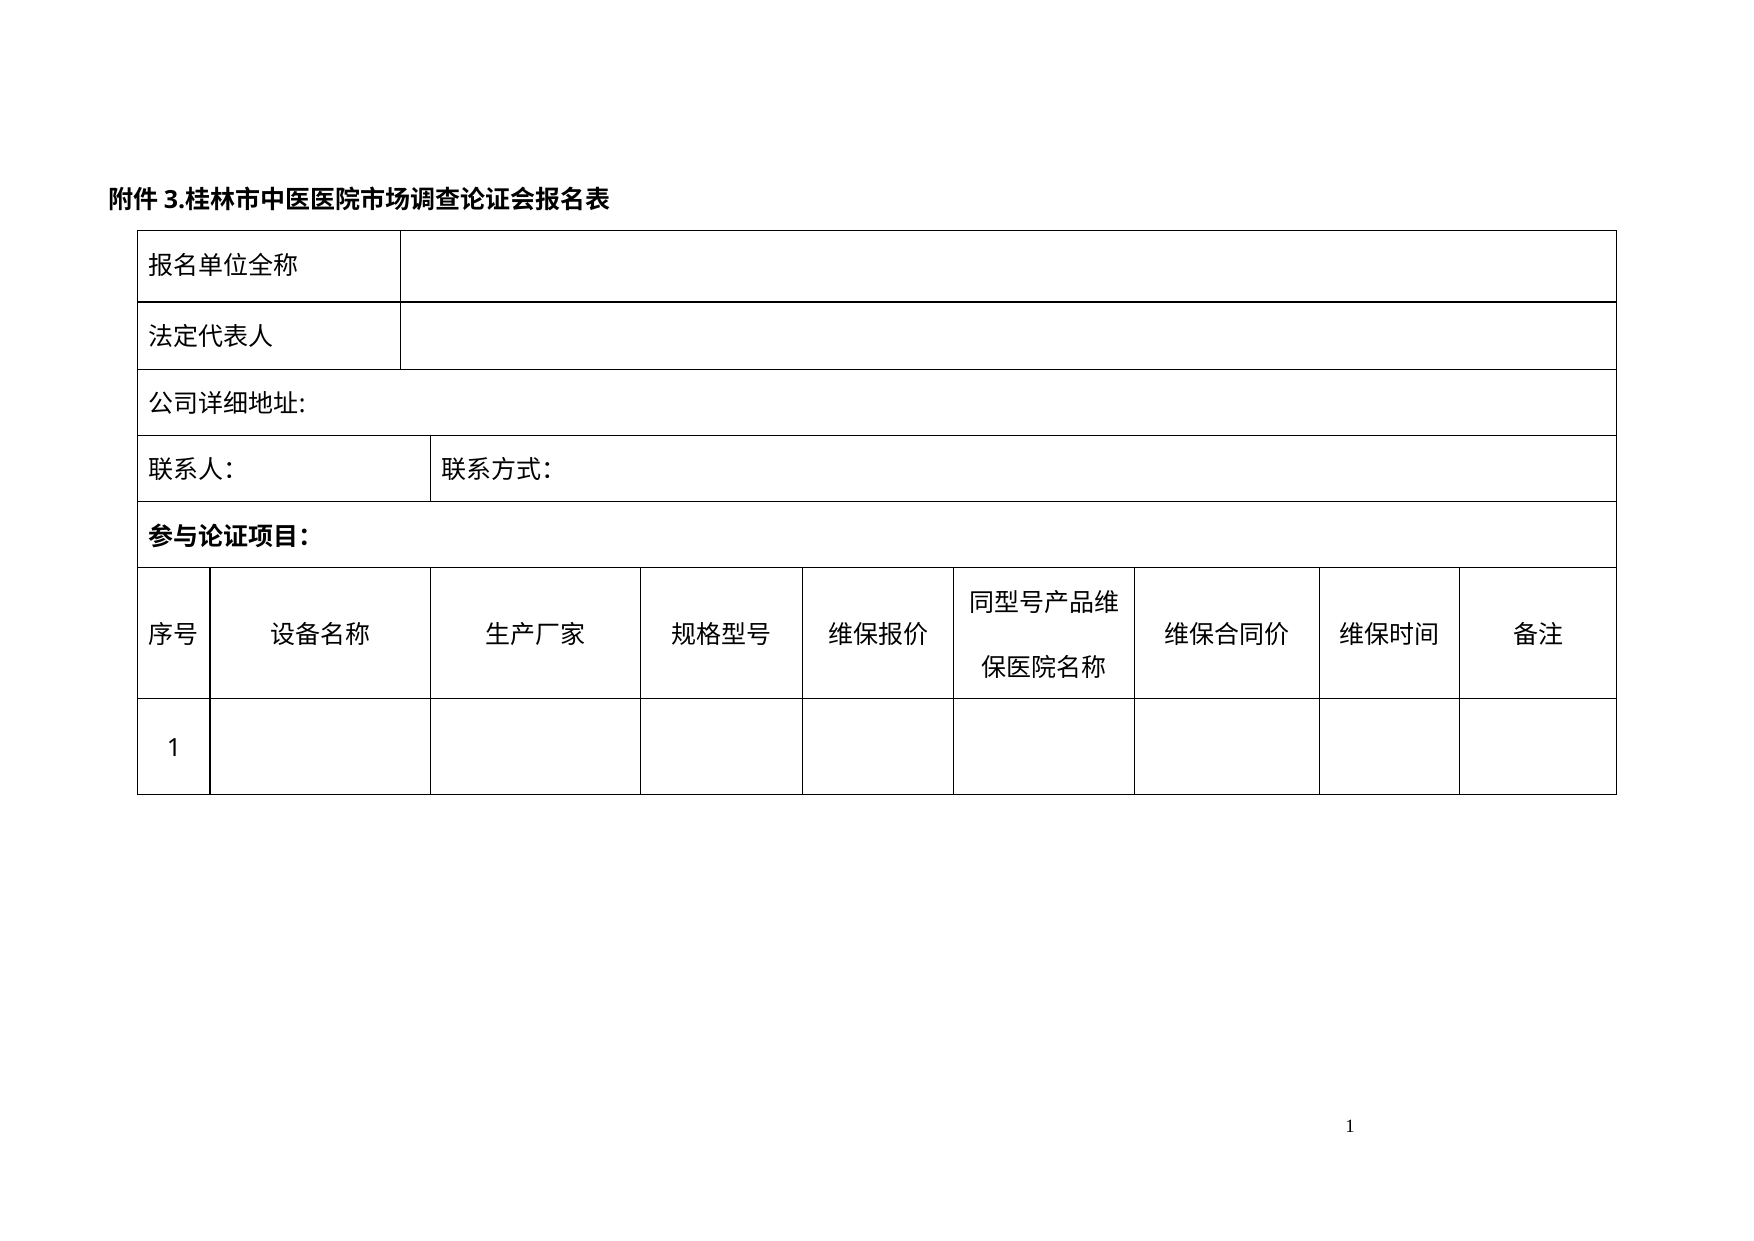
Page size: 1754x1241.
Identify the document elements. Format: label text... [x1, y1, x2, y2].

table_cell 生产厂家 [431, 568, 640, 698]
table_cell [1135, 699, 1319, 794]
table_cell 参与论证项目： [138, 502, 1616, 567]
table_cell 法定代表人 [138, 303, 400, 368]
table_cell [954, 699, 1134, 794]
table_cell 维保报价 [803, 568, 953, 698]
table_cell [211, 699, 430, 794]
table_header [401, 231, 1616, 301]
table_cell [431, 699, 640, 794]
table_cell [803, 699, 953, 794]
table_header 报名单位全称 [138, 231, 400, 301]
table_cell 公司详细地址: [138, 370, 1616, 434]
table_cell 联系方式： [431, 436, 1616, 501]
table_cell 维保时间 [1320, 568, 1459, 698]
table_cell 维保合同价 [1135, 568, 1319, 698]
text 附件3.桂林市中医医院市场调查论证会报名表 [109, 165, 1645, 230]
table_cell 设备名称 [211, 568, 430, 698]
table_cell [1320, 699, 1459, 794]
table_cell 同型号产品维保医院名称 [954, 568, 1134, 698]
table_cell 联系人： [138, 436, 430, 501]
table_cell [401, 303, 1616, 368]
table_cell 1 [138, 699, 209, 794]
table_cell 序号 [138, 568, 209, 698]
table_cell 备注 [1460, 568, 1616, 698]
table_cell 规格型号 [641, 568, 802, 698]
table_cell [641, 699, 802, 794]
table_cell [1460, 699, 1616, 794]
